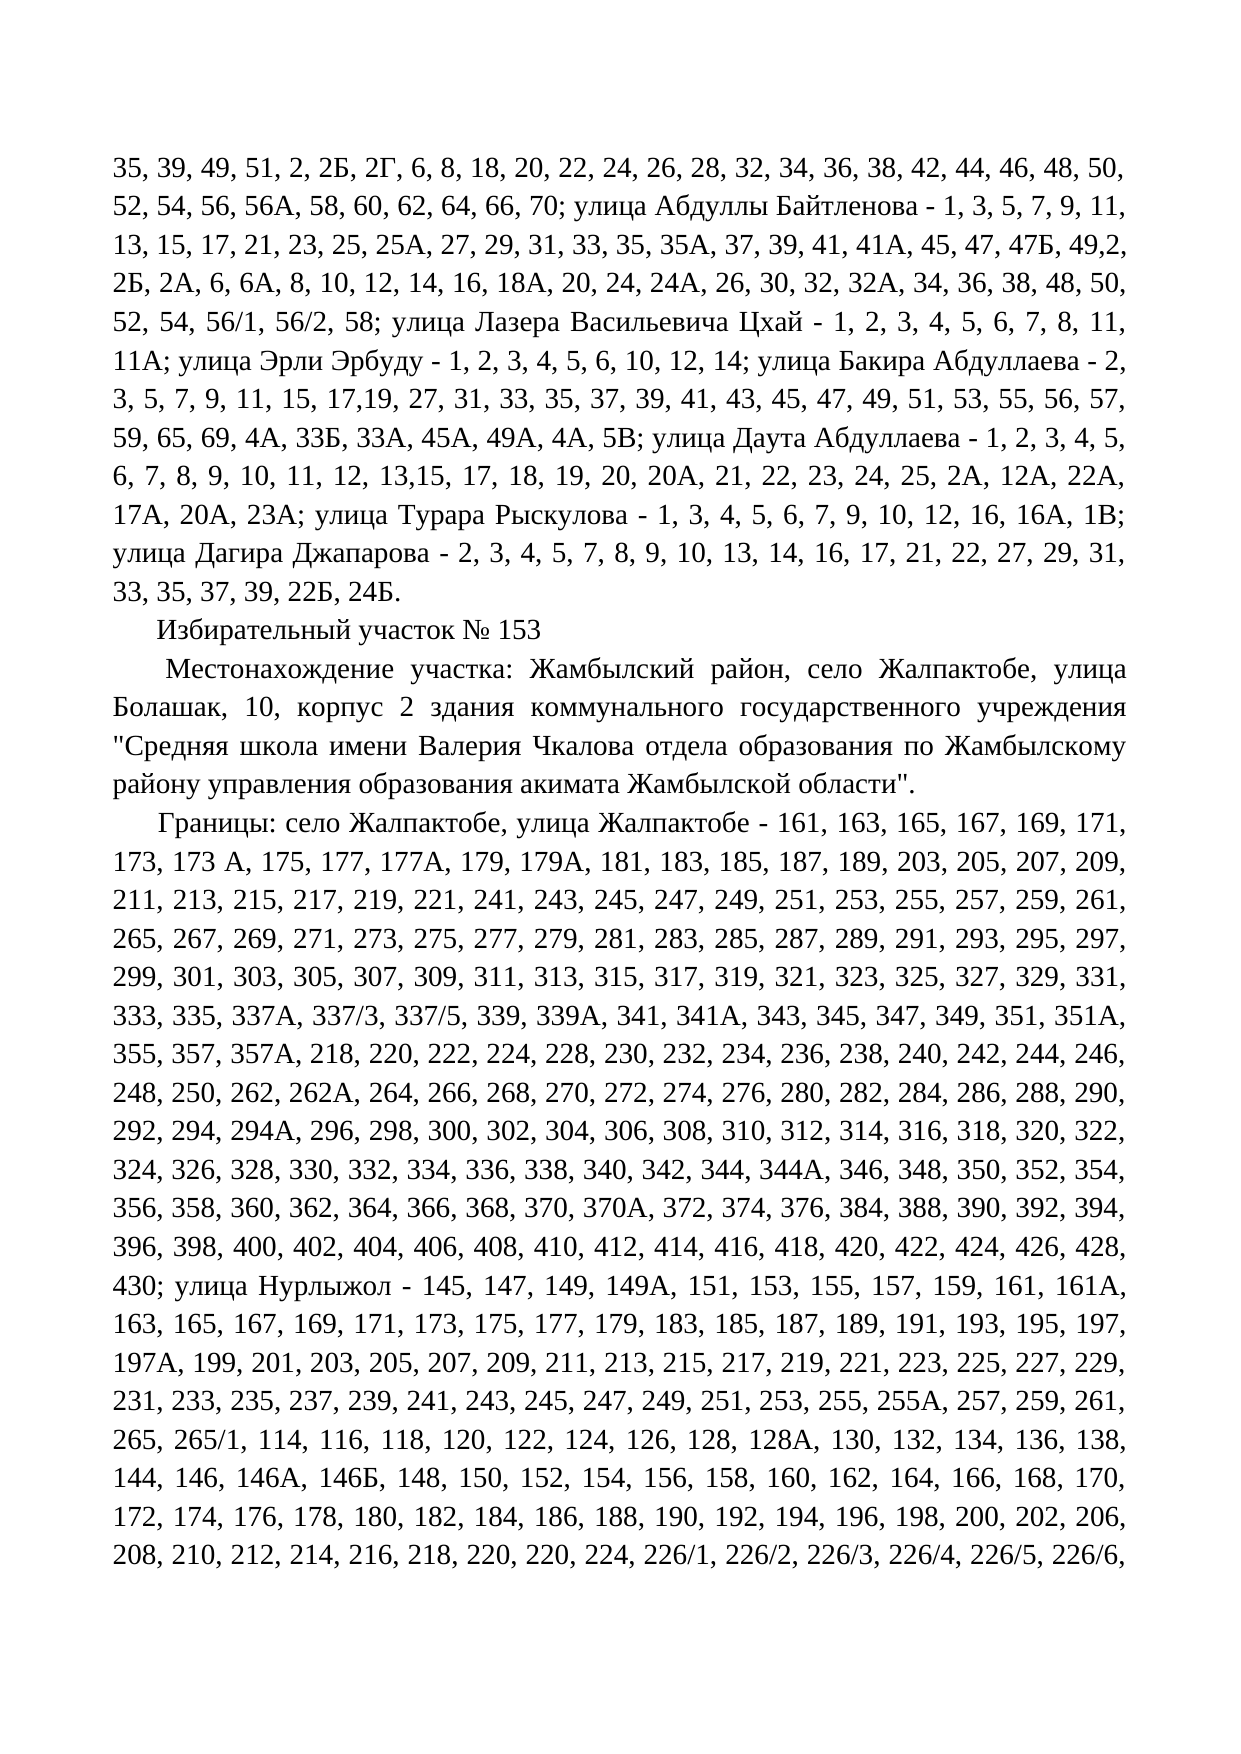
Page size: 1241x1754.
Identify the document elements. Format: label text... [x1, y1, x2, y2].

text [112, 150, 1128, 607]
text Местонахождение участка: Жамбылский район, село Жалпактобе, улица Болашак, 10, корпус 2 здания коммунального государственного учреждения "Средняя школа имени Валерия Чкалова отдела образования по Жамбылскому району управления образования акимата Жамбылской области". [112, 651, 1128, 800]
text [112, 805, 1128, 1571]
text Избирательный участок № 153 [112, 612, 1128, 646]
